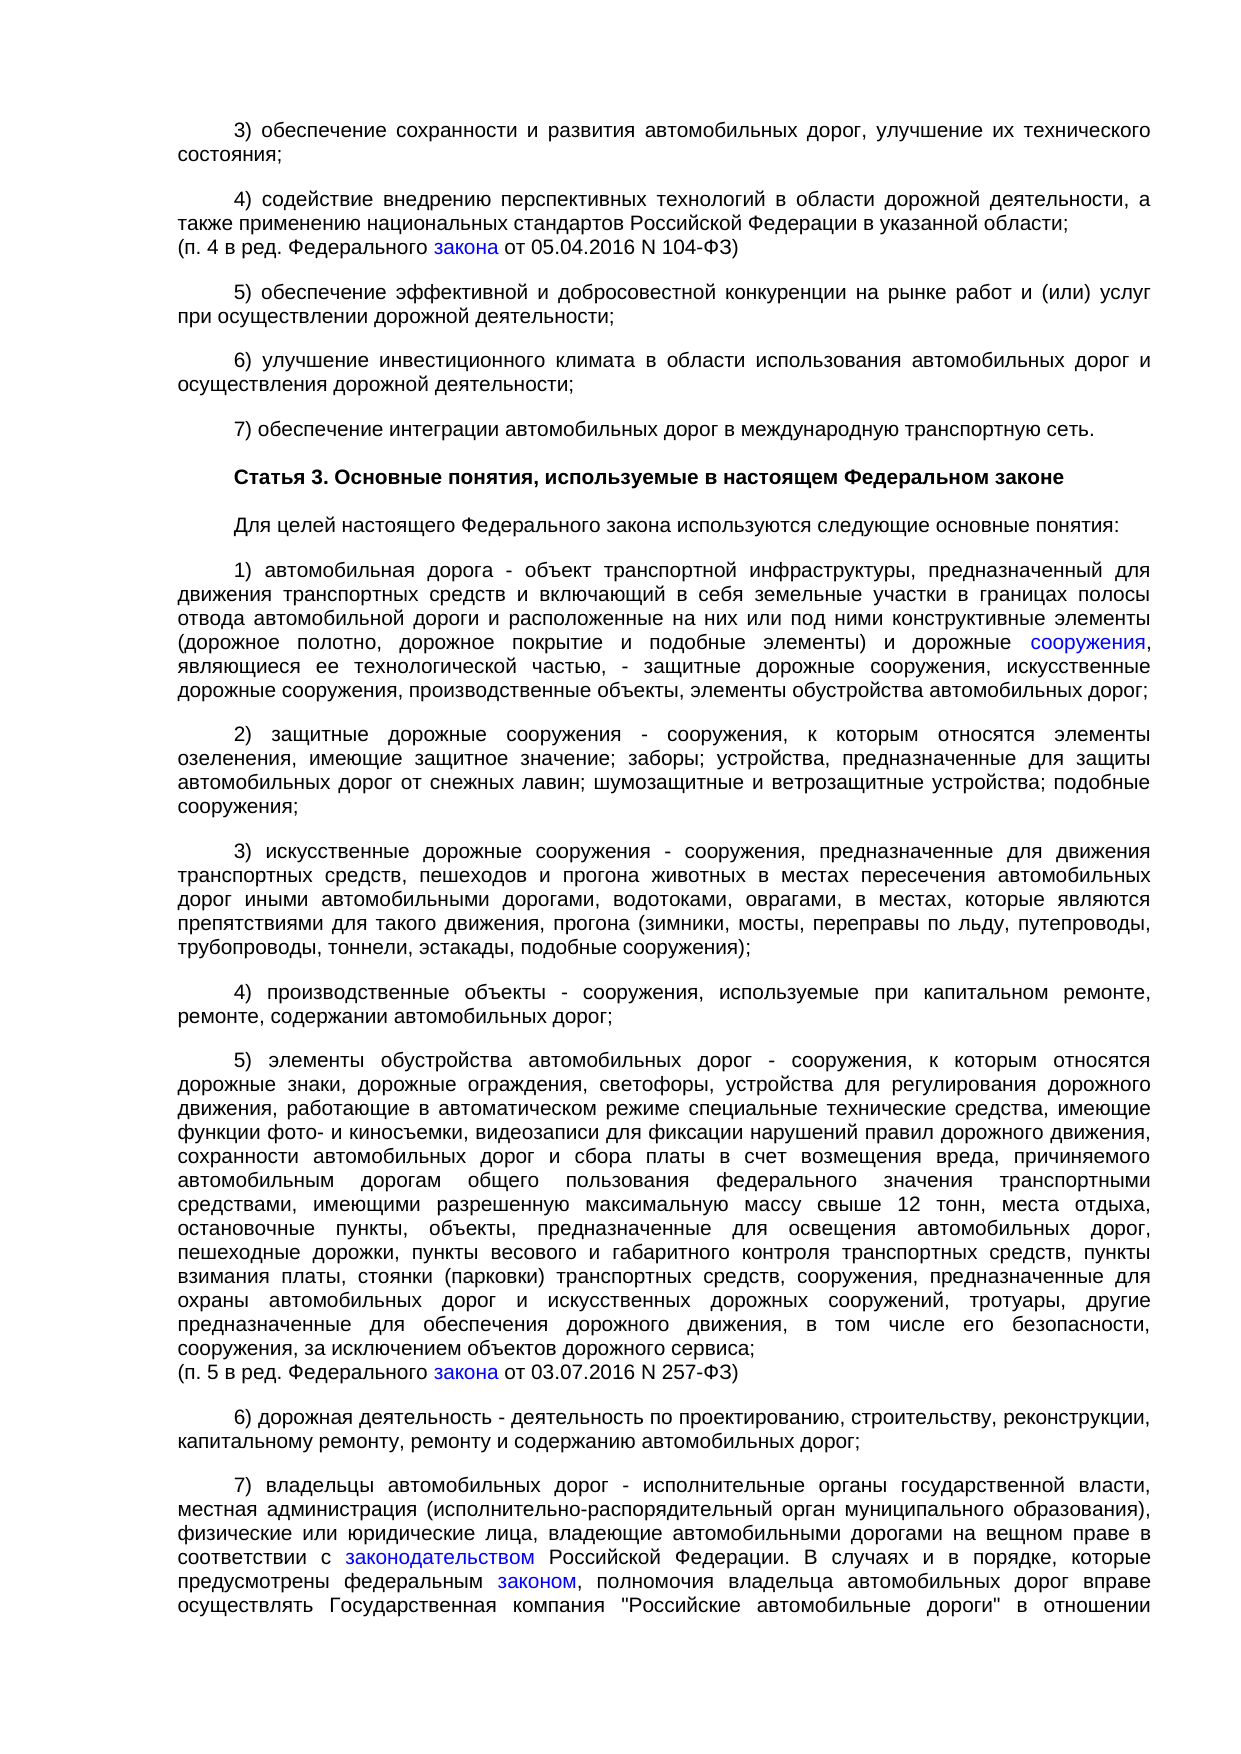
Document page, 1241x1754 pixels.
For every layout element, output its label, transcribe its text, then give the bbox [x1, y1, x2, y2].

text 1) автомобильная дорога - объект транспортной инфраструктуры, предназначенный для движения транспортных средств и включающий в себя земельные участки в границах полосы отвода автомобильной дороги и расположенные на них или под ними конструктивные элементы (дорожное полотно, дорожное покрытие и подобные элементы) и дорожные сооружения, являющиеся ее технологической частью, - защитные дорожные сооружения, искусственные дорожные сооружения, производственные объекты, элементы обустройства автомобильных дорог; [177, 558, 1152, 701]
text Для целей настоящего Федерального закона используются следующие основные понятия: [177, 513, 1152, 537]
text 2) защитные дорожные сооружения - сооружения, к которым относятся элементы озеленения, имеющие защитное значение; заборы; устройства, предназначенные для защиты автомобильных дорог от снежных лавин; шумозащитные и ветрозащитные устройства; подобные сооружения; [177, 722, 1152, 818]
text 6) улучшение инвестиционного климата в области использования автомобильных дорог и осуществления дорожной деятельности; [177, 348, 1152, 396]
text 4) производственные объекты - сооружения, используемые при капитальном ремонте, ремонте, содержании автомобильных дорог; [177, 979, 1152, 1027]
text (п. 4 в ред. Федерального закона от 05.04.2016 N 104-ФЗ) [177, 235, 1152, 259]
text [177, 1473, 1152, 1617]
text 3) обеспечение сохранности и развития автомобильных дорог, улучшение их технического состояния; [177, 118, 1152, 166]
text 4) содействие внедрению перспективных технологий в области дорожной деятельности, а также применению национальных стандартов Российской Федерации в указанной области; [177, 187, 1152, 235]
text 5) элементы обустройства автомобильных дорог - сооружения, к которым относятся дорожные знаки, дорожные ограждения, светофоры, устройства для регулирования дорожного движения, работающие в автоматическом режиме специальные технические средства, имеющие функции фото- и киносъемки, видеозаписи для фиксации нарушений правил дорожного движения, сохранности автомобильных дорог и сбора платы в счет возмещения вреда, причиняемого автомобильным дорогам общего пользования федерального значения транспортными средствами, имеющими разрешенную максимальную массу свыше 12 тонн, места отдыха, остановочные пункты, объекты, предназначенные для освещения автомобильных дорог, пешеходные дорожки, пункты весового и габаритного контроля транспортных средств, пункты взимания платы, стоянки (парковки) транспортных средств, сооружения, предназначенные для охраны автомобильных дорог и искусственных дорожных сооружений, тротуары, другие предназначенные для обеспечения дорожного движения, в том числе его безопасности, сооружения, за исключением объектов дорожного сервиса; [177, 1048, 1152, 1360]
text 7) обеспечение интеграции автомобильных дорог в международную транспортную сеть. [177, 417, 1152, 441]
text (п. 5 в ред. Федерального закона от 03.07.2016 N 257-ФЗ) [177, 1360, 1152, 1384]
text 6) дорожная деятельность - деятельность по проектированию, строительству, реконструкции, капитальному ремонту, ремонту и содержанию автомобильных дорог; [177, 1404, 1152, 1452]
title Статья 3. Основные понятия, используемые в настоящем Федеральном законе [177, 465, 1152, 489]
text 3) искусственные дорожные сооружения - сооружения, предназначенные для движения транспортных средств, пешеходов и прогона животных в местах пересечения автомобильных дорог иными автомобильными дорогами, водотоками, оврагами, в местах, которые являются препятствиями для такого движения, прогона (зимники, мосты, переправы по льду, путепроводы, трубопроводы, тоннели, эстакады, подобные сооружения); [177, 839, 1152, 959]
text 5) обеспечение эффективной и добросовестной конкуренции на рынке работ и (или) услуг при осуществлении дорожной деятельности; [177, 279, 1152, 327]
